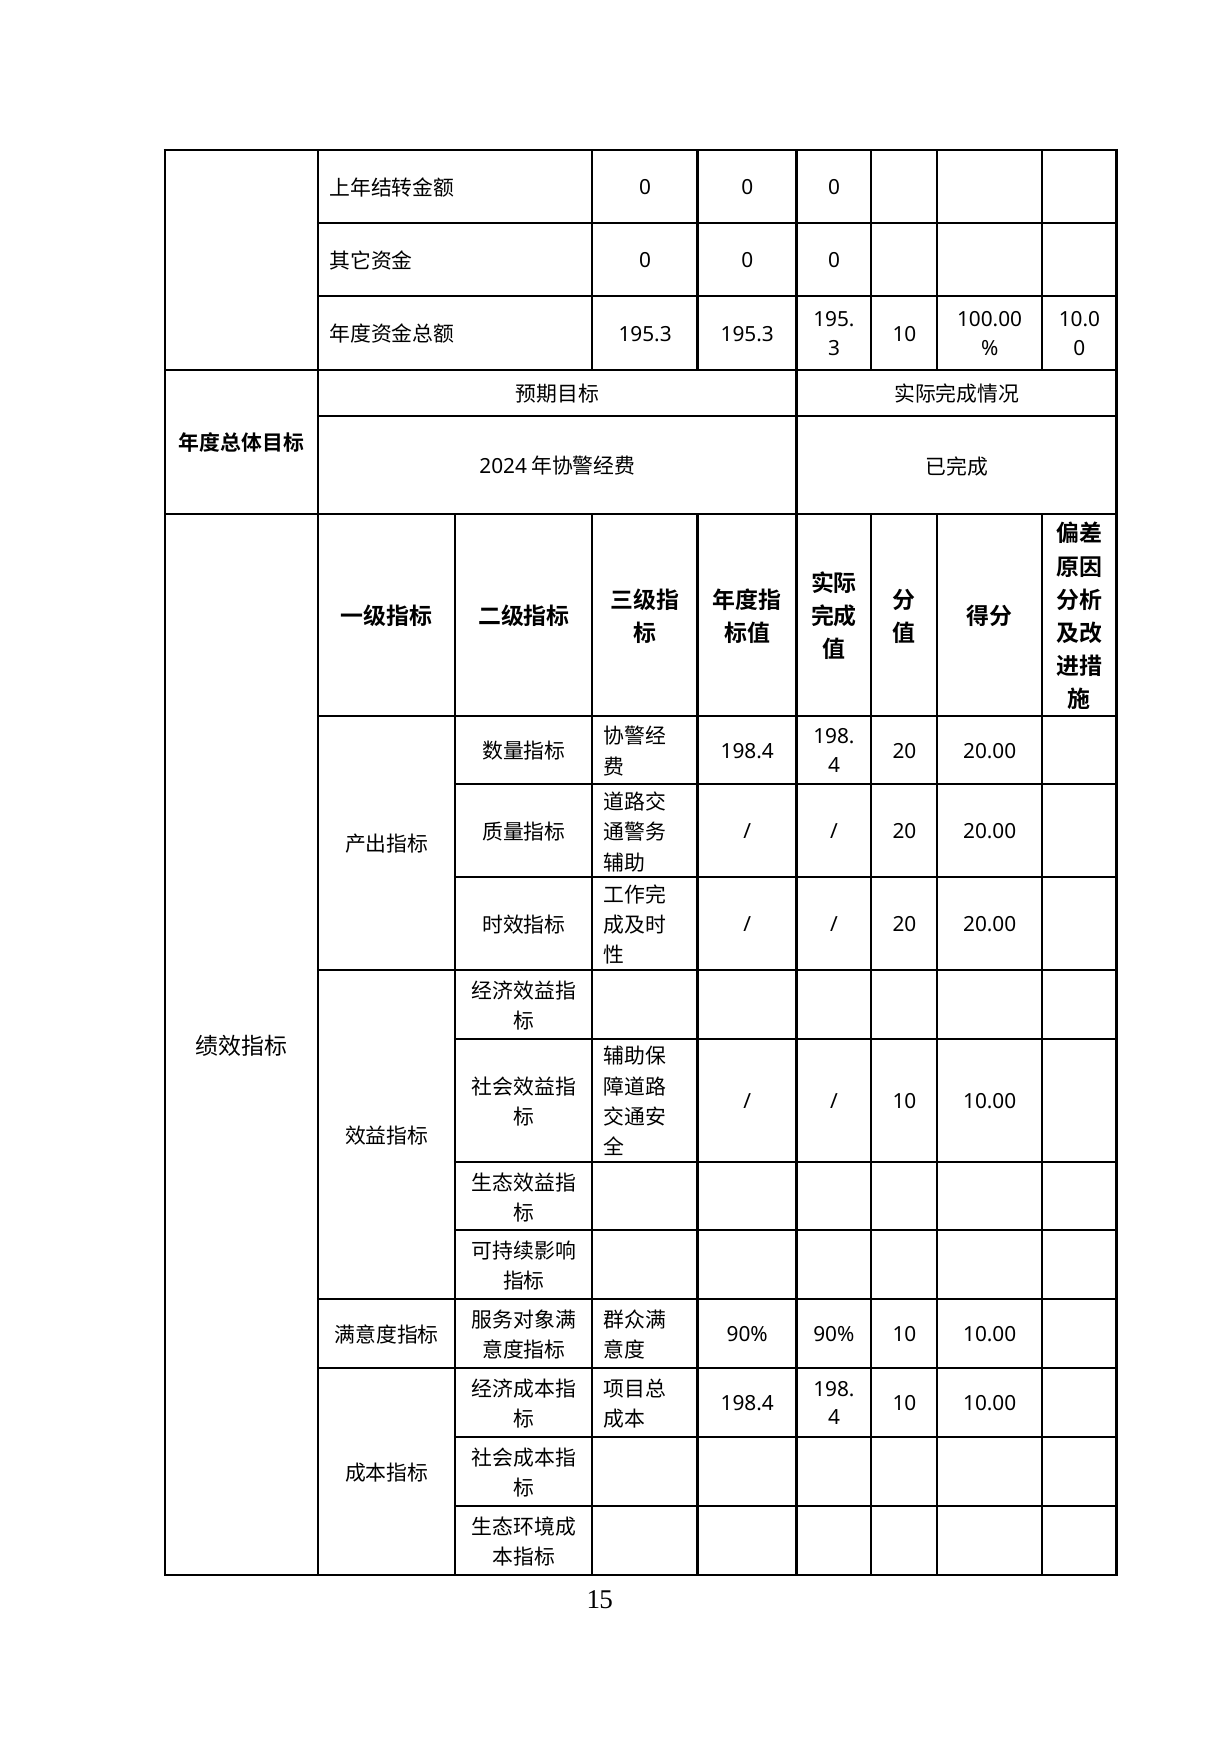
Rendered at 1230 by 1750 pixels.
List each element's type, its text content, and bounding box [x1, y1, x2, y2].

table_cell [1043, 1040, 1115, 1161]
table_cell / [798, 785, 870, 876]
table_cell [938, 1163, 1041, 1229]
table_cell 社会效益指标 [456, 1040, 591, 1161]
table_cell 0 [699, 224, 795, 295]
table_cell / [798, 878, 870, 969]
table_cell [1043, 224, 1115, 295]
table_cell [1043, 785, 1115, 876]
table_cell [1043, 1163, 1115, 1229]
table_cell 10.00 [938, 1300, 1041, 1367]
table_cell 195.3 [699, 297, 795, 368]
table_cell 产出指标 [319, 717, 454, 969]
table_cell [938, 1438, 1041, 1505]
table_cell [593, 1438, 696, 1505]
table_cell 三级指标 [593, 515, 696, 714]
table_cell [872, 224, 936, 295]
table_cell [1043, 1231, 1115, 1298]
table_cell 198.4 [798, 717, 870, 783]
table_cell 10 [872, 1300, 936, 1367]
table_cell [872, 971, 936, 1038]
table_cell 生态环境成本指标 [456, 1507, 591, 1574]
table_cell [699, 971, 795, 1038]
table_cell 偏差原因分析及改进措施 [1043, 515, 1115, 714]
table_cell 实际完成情况 [798, 371, 1115, 415]
table_cell 已完成 [798, 417, 1115, 513]
table_cell 群众满意度 [593, 1300, 696, 1367]
table_cell 得分 [938, 515, 1041, 714]
table_cell 道路交通警务辅助 [593, 785, 696, 876]
table_cell 20 [872, 717, 936, 783]
table_cell / [699, 785, 795, 876]
table_cell 20.00 [938, 878, 1041, 969]
table_cell [938, 971, 1041, 1038]
table_cell [798, 1507, 870, 1574]
table_cell 数量指标 [456, 717, 591, 783]
table_cell [798, 971, 870, 1038]
table_cell 二级指标 [456, 515, 591, 714]
table_cell 20 [872, 878, 936, 969]
table_cell 一级指标 [319, 515, 454, 714]
table_cell 经济成本指标 [456, 1369, 591, 1436]
table_cell 年度资金总额 [319, 297, 591, 368]
table_cell [699, 1507, 795, 1574]
table_cell [1043, 151, 1115, 222]
table_cell 上年结转金额 [319, 151, 591, 222]
table_cell 0 [798, 151, 870, 222]
table_cell 10 [872, 1369, 936, 1436]
table_cell 效益指标 [319, 971, 454, 1298]
table_cell 其它资金 [319, 224, 591, 295]
table_cell [1043, 717, 1115, 783]
table_cell 20.00 [938, 785, 1041, 876]
table_cell 时效指标 [456, 878, 591, 969]
table_cell [872, 1163, 936, 1229]
table_cell 198.4 [699, 1369, 795, 1436]
table_cell 经济效益指标 [456, 971, 591, 1038]
table_cell 195.3 [593, 297, 696, 368]
table_cell [938, 1507, 1041, 1574]
table_cell 项目总成本 [593, 1369, 696, 1436]
table_cell 90% [699, 1300, 795, 1367]
table_cell [938, 1231, 1041, 1298]
table_cell 198.4 [798, 1369, 870, 1436]
table_cell 0 [593, 151, 696, 222]
table_cell [872, 1507, 936, 1574]
table_cell 20.00 [938, 717, 1041, 783]
table_cell 成本指标 [319, 1369, 454, 1574]
table_cell 可持续影响指标 [456, 1231, 591, 1298]
table_cell 10.00 [1043, 297, 1115, 368]
table_cell 0 [593, 224, 696, 295]
table_cell 2024年协警经费 [319, 417, 795, 513]
table_cell 100.00% [938, 297, 1041, 368]
table_cell [798, 1231, 870, 1298]
table_cell [1043, 1300, 1115, 1367]
table_cell 10.00 [938, 1040, 1041, 1161]
table_cell [872, 1438, 936, 1505]
table_cell 工作完成及时性 [593, 878, 696, 969]
table_cell 10.00 [938, 1369, 1041, 1436]
table_cell 195.3 [798, 297, 870, 368]
table_cell 协警经费 [593, 717, 696, 783]
table_cell [938, 224, 1041, 295]
table_cell [872, 151, 936, 222]
table_cell [1043, 1369, 1115, 1436]
table_cell 生态效益指标 [456, 1163, 591, 1229]
table_cell 10 [872, 297, 936, 368]
table_cell 服务对象满意度指标 [456, 1300, 591, 1367]
table_cell / [699, 1040, 795, 1161]
table_cell / [699, 878, 795, 969]
table_cell [699, 1231, 795, 1298]
table_cell 0 [798, 224, 870, 295]
table_cell 社会成本指标 [456, 1438, 591, 1505]
table_cell 0 [699, 151, 795, 222]
table_cell [872, 1231, 936, 1298]
table_cell 质量指标 [456, 785, 591, 876]
table_cell [798, 1438, 870, 1505]
table_cell [1043, 878, 1115, 969]
table_cell 分值 [872, 515, 936, 714]
table_cell [593, 1507, 696, 1574]
table_cell [1043, 1438, 1115, 1505]
table_cell [798, 1163, 870, 1229]
table_cell 90% [798, 1300, 870, 1367]
table_cell [938, 151, 1041, 222]
table_cell [699, 1163, 795, 1229]
table_cell 年度总体目标 [166, 371, 317, 513]
table_cell [699, 1438, 795, 1505]
table_cell [593, 971, 696, 1038]
table_cell 预期目标 [319, 371, 795, 415]
table_cell [1043, 1507, 1115, 1574]
table_cell [593, 1231, 696, 1298]
table_cell / [798, 1040, 870, 1161]
table_cell 年度指标值 [699, 515, 795, 714]
table_cell [593, 1163, 696, 1229]
table_cell 满意度指标 [319, 1300, 454, 1367]
table_cell 20 [872, 785, 936, 876]
table_cell 绩效指标 [166, 515, 317, 1574]
table_cell [1043, 971, 1115, 1038]
table_cell 10 [872, 1040, 936, 1161]
table_cell 辅助保障道路交通安全 [593, 1040, 696, 1161]
table_cell 198.4 [699, 717, 795, 783]
table_cell 实际完成值 [798, 515, 870, 714]
